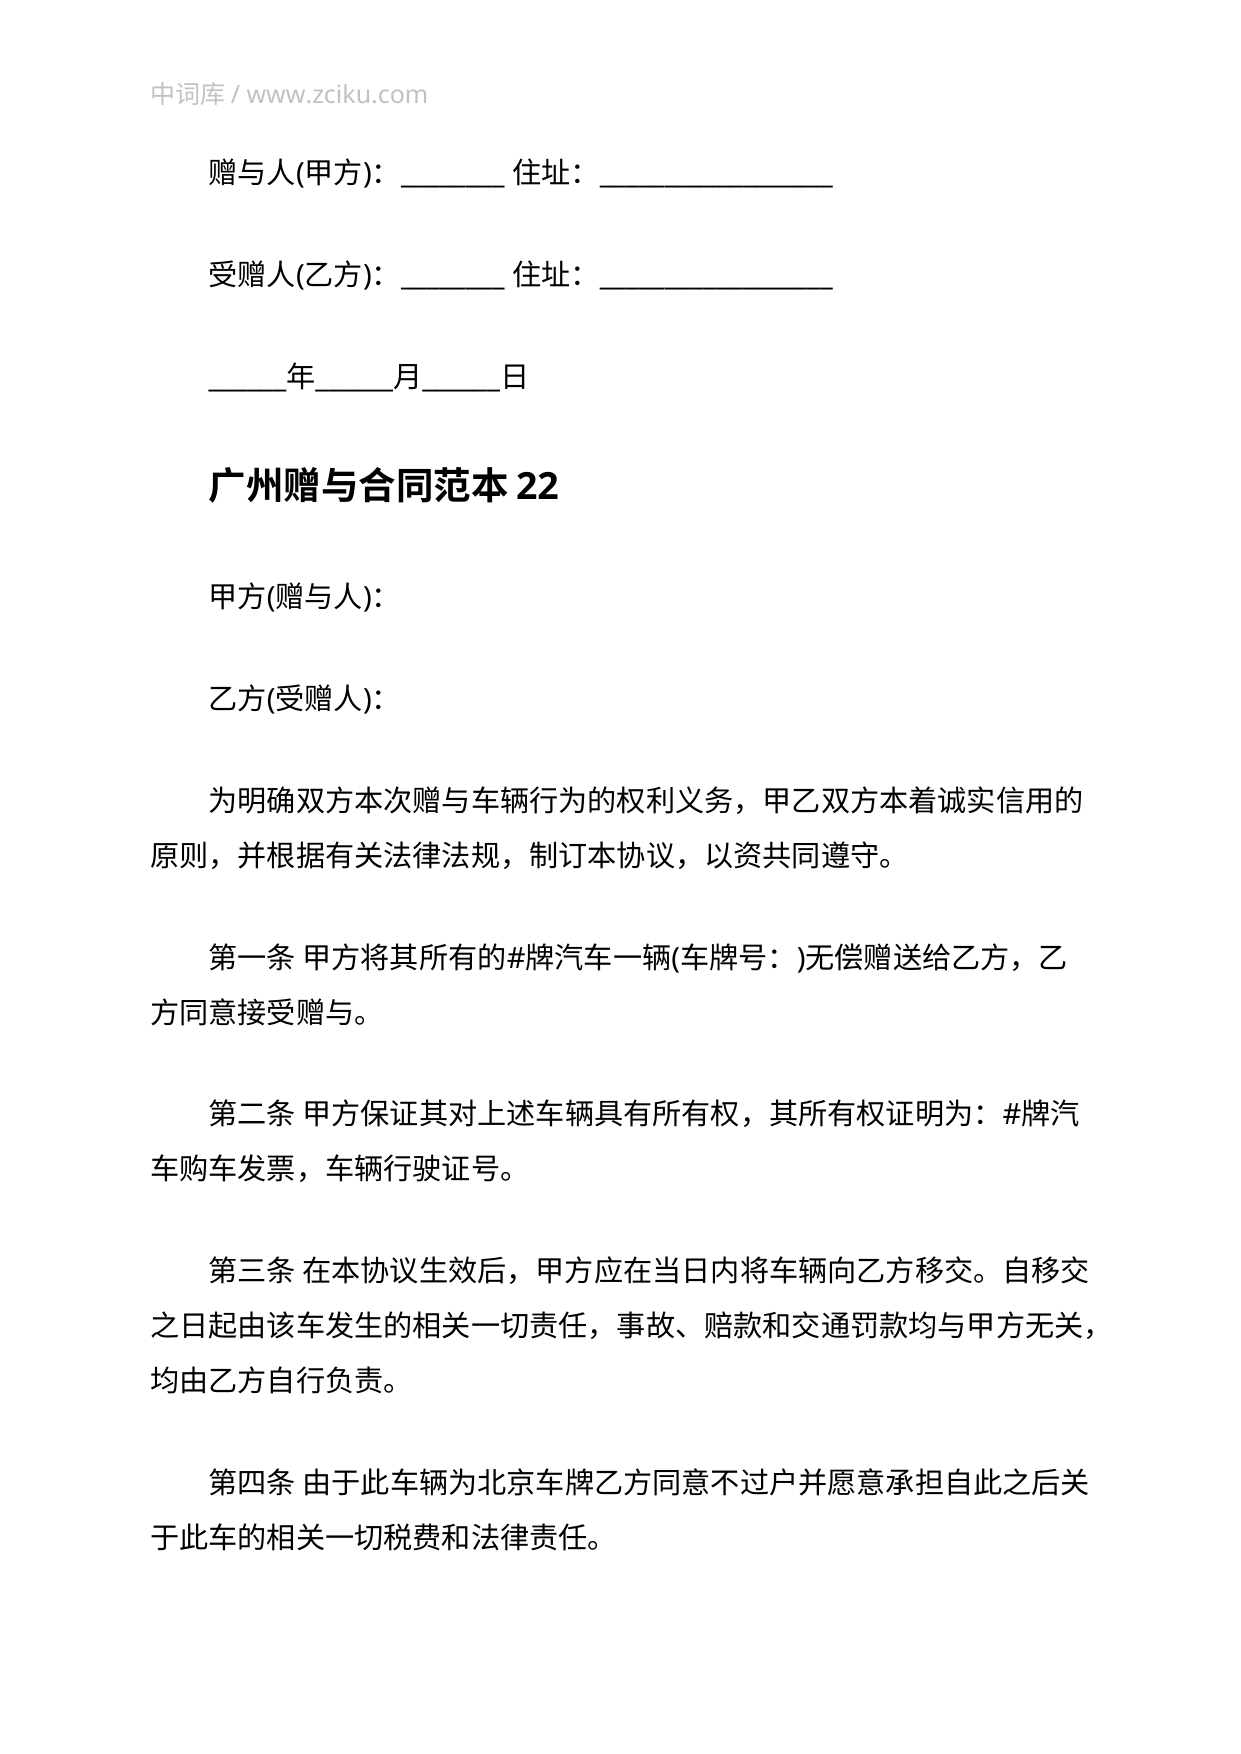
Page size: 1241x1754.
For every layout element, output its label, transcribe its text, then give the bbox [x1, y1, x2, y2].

text 受赠人(乙方)：________ 住址：__________________ [150, 252, 1090, 294]
text ______年______月______日 [150, 354, 1090, 396]
text 甲方(赠与人)： [150, 573, 1090, 616]
text 赠与人(甲方)：________ 住址：__________________ [150, 150, 1090, 192]
text 广州赠与合同范本22 [150, 456, 1090, 510]
text 第三条 在本协议生效后，甲方应在当日内将车辆向乙方移交。自移交之日起由该车发生的相关一切责任，事故、赔款和交通罚款均与甲方无关，均由乙方自行负责。 [150, 1248, 1090, 1400]
text 乙方(受赠人)： [150, 676, 1090, 718]
text 第四条 由于此车辆为北京车牌乙方同意不过户并愿意承担自此之后关于此车的相关一切税费和法律责任。 [150, 1459, 1090, 1556]
text 为明确双方本次赠与车辆行为的权利义务，甲乙双方本着诚实信用的原则，并根据有关法律法规，制订本协议，以资共同遵守。 [150, 777, 1090, 875]
text 第一条 甲方将其所有的#牌汽车一辆(车牌号：)无偿赠送给乙方，乙方同意接受赠与。 [150, 934, 1090, 1031]
text 第二条 甲方保证其对上述车辆具有所有权，其所有权证明为：#牌汽车购车发票，车辆行驶证号。 [150, 1091, 1090, 1188]
